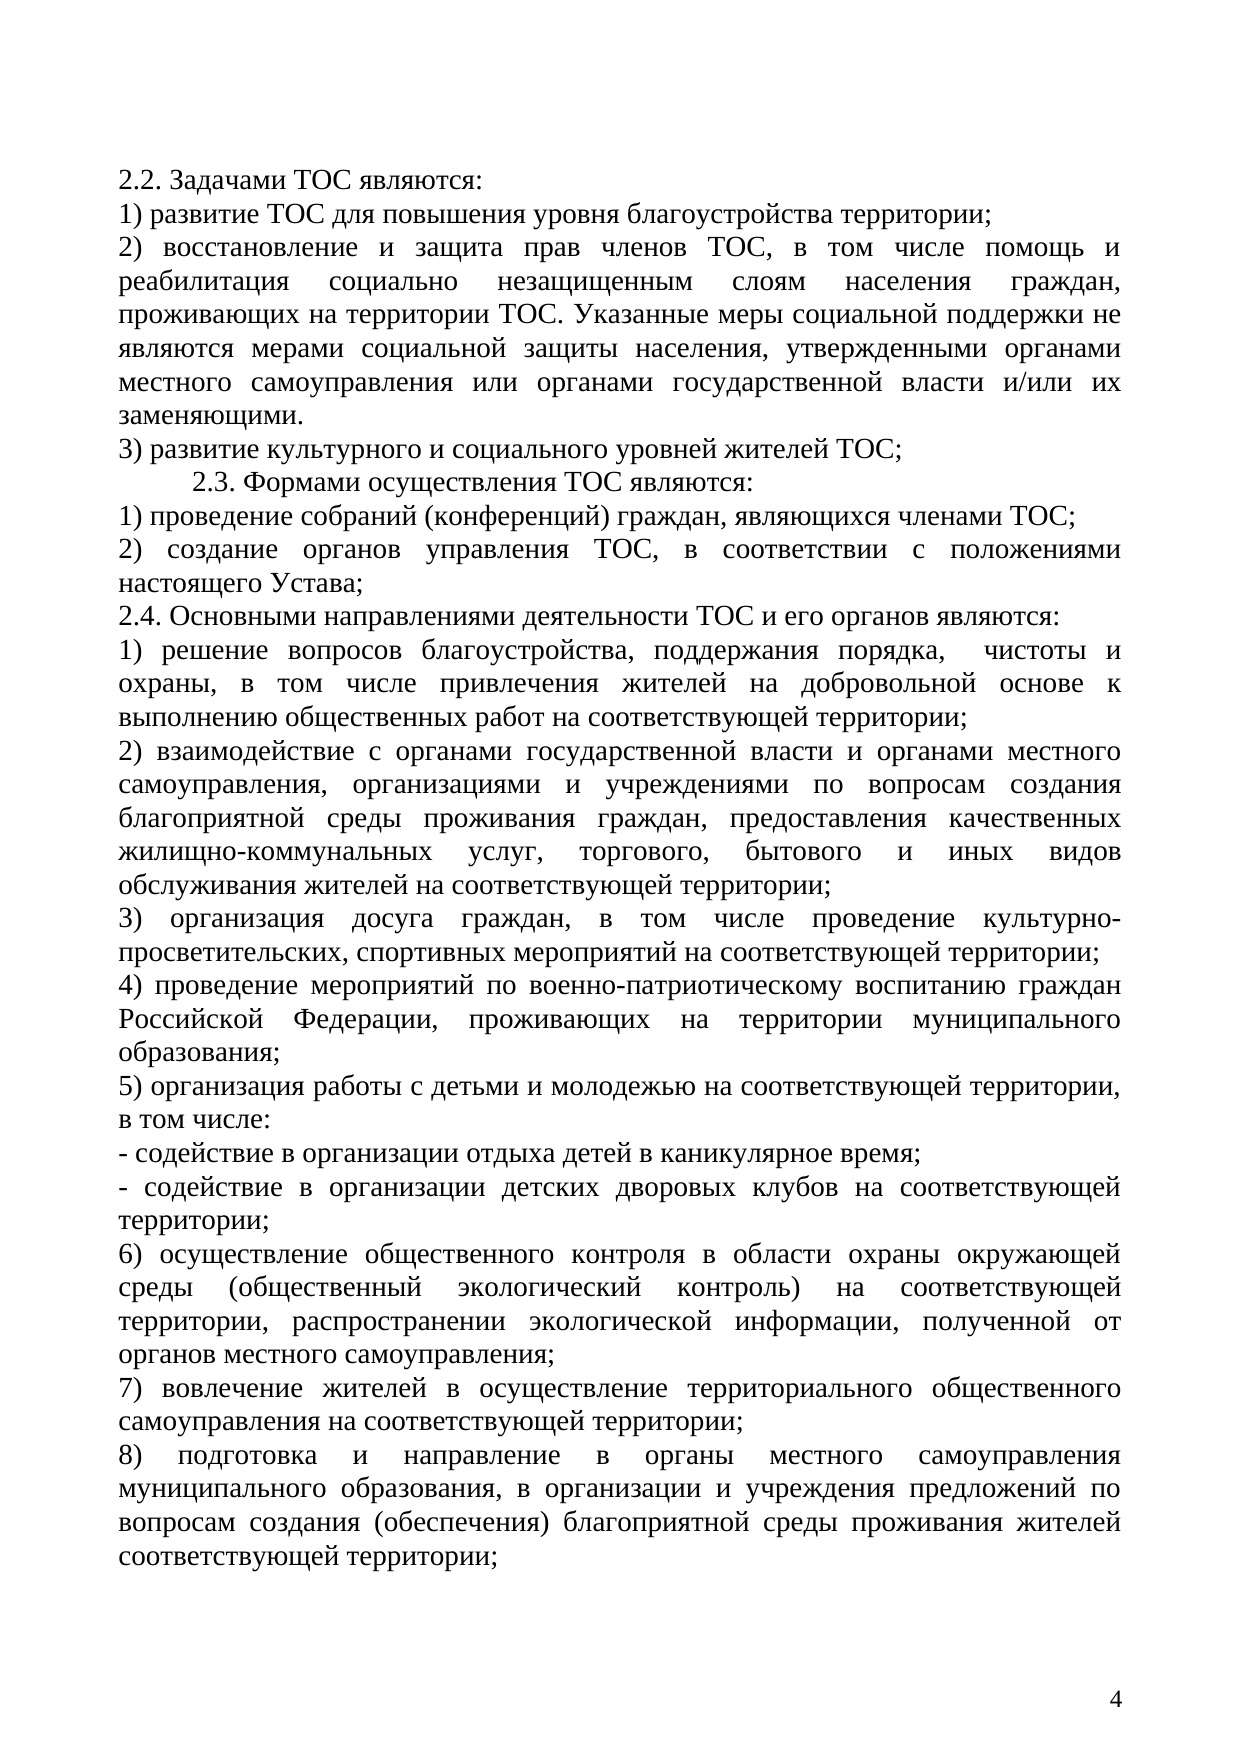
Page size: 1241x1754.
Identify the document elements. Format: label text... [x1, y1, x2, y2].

text 2.2. Задачами ТОС являются: [118, 162, 1122, 196]
text 1) развитие ТОС для повышения уровня благоустройства территории; [118, 196, 1122, 229]
text 2.4. Основными направлениями деятельности ТОС и его органов являются: [118, 598, 1122, 632]
text 4) проведение мероприятий по военно-патриотическому воспитанию граждан Российской Федерации, проживающих на территории муниципального образования; [118, 967, 1122, 1068]
text 3) развитие культурного и социального уровней жителей ТОС; [118, 431, 1122, 464]
text 2.3. Формами осуществления ТОС являются: [118, 464, 1122, 498]
text 2) восстановление и защита прав членов ТОС, в том числе помощь и реабилитация социально незащищенным слоям населения граждан, проживающих на территории ТОС. Указанные меры социальной поддержки не являются мерами социальной защиты населения, утвержденными органами местного самоуправления или органами государственной власти и/или их заменяющими. [118, 229, 1122, 431]
text 2) создание органов управления ТОС, в соответствии с положениями настоящего Устава; [118, 531, 1122, 598]
text - содействие в организации детских дворовых клубов на соответствующей территории; [118, 1169, 1122, 1236]
text 2) взаимодействие с органами государственной власти и органами местного самоуправления, организациями и учреждениями по вопросам создания благоприятной среды проживания граждан, предоставления качественных жилищно-коммунальных услуг, торгового, бытового и иных видов обслуживания жителей на соответствующей территории; [118, 733, 1122, 900]
text 6) осуществление общественного контроля в области охраны окружающей среды (общественный экологический контроль) на соответствующей территории, распространении экологической информации, полученной от органов местного самоуправления; [118, 1236, 1122, 1370]
text 5) организация работы с детьми и молодежью на соответствующей территории, в том числе: [118, 1068, 1122, 1135]
text 1) проведение собраний (конференций) граждан, являющихся членами ТОС; [118, 498, 1122, 531]
text 7) вовлечение жителей в осуществление территориального общественного самоуправления на соответствующей территории; [118, 1370, 1122, 1437]
text 8) подготовка и направление в органы местного самоуправления муниципального образования, в организации и учреждения предложений по вопросам создания (обеспечения) благоприятной среды проживания жителей соответствующей территории; [118, 1437, 1122, 1571]
text - содействие в организации отдыха детей в каникулярное время; [118, 1135, 1122, 1169]
text 1) решение вопросов благоустройства, поддержания порядка, чистоты и охраны, в том числе привлечения жителей на добровольной основе к выполнению общественных работ на соответствующей территории; [118, 632, 1122, 733]
text 3) организация досуга граждан, в том числе проведение культурно-просветительских, спортивных мероприятий на соответствующей территории; [118, 900, 1122, 967]
